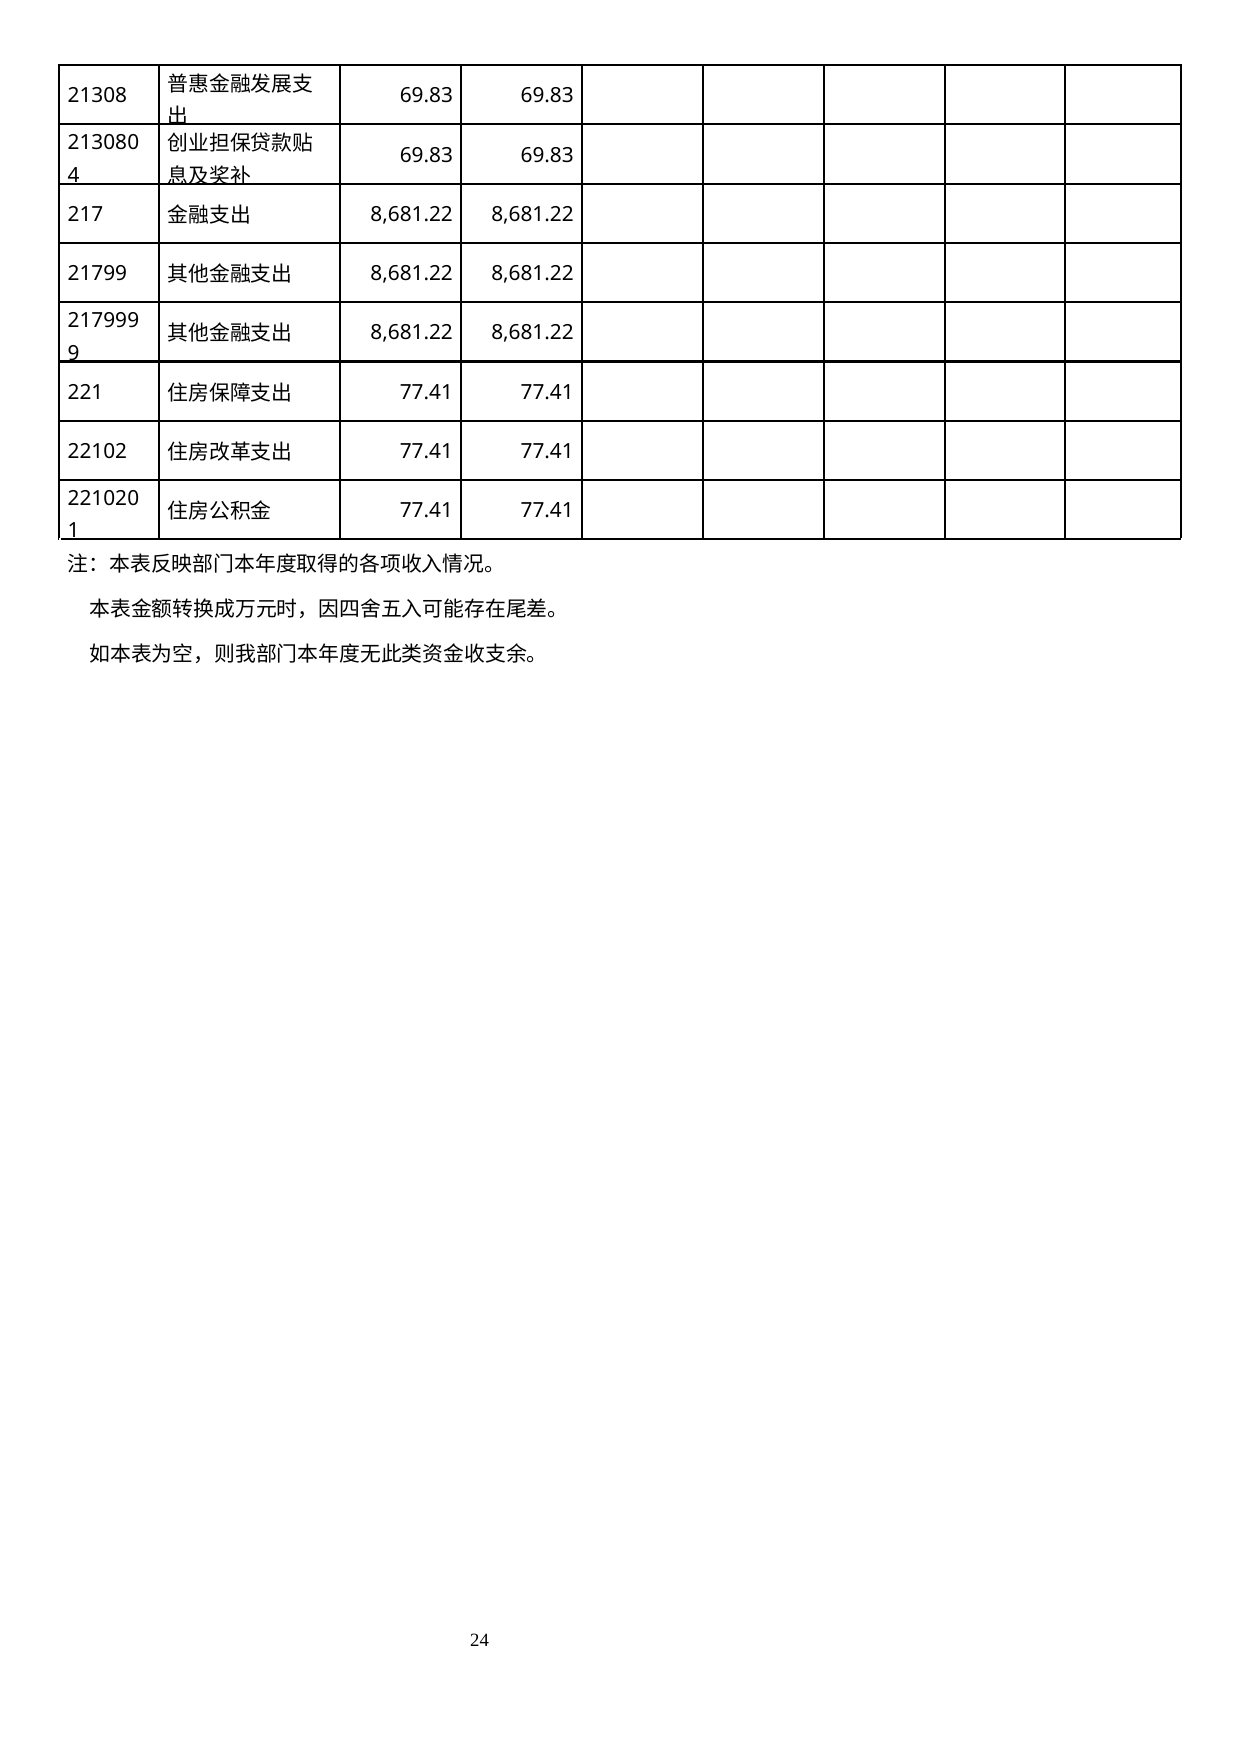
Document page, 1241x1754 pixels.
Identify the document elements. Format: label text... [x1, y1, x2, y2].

table_cell [583, 66, 702, 123]
table_cell [946, 66, 1064, 123]
table_cell [946, 185, 1064, 242]
table_cell [583, 244, 702, 301]
table_cell [1066, 363, 1180, 420]
table_cell 77.41 [462, 422, 581, 479]
table_cell 8,681.22 [462, 244, 581, 301]
table_cell 8,681.22 [462, 303, 581, 360]
table_cell [704, 363, 823, 420]
table_cell [946, 303, 1064, 360]
table_cell [946, 481, 1064, 538]
table_cell 8,681.22 [341, 303, 460, 360]
table_cell 2210201 [60, 481, 158, 538]
table_cell [704, 66, 823, 123]
table_cell [825, 303, 944, 360]
table_cell [704, 244, 823, 301]
table_cell [704, 422, 823, 479]
table_cell [583, 363, 702, 420]
table_cell 本表金额转换成万元时，因四舍五入可能存在尾差。 [60, 584, 1181, 629]
table_cell 77.41 [341, 481, 460, 538]
table_cell 77.41 [341, 422, 460, 479]
table_cell 8,681.22 [462, 185, 581, 242]
table_cell 金融支出 [160, 185, 339, 242]
table_cell [704, 303, 823, 360]
table_cell 如本表为空，则我部门本年度无此类资金收支余。 [60, 630, 1181, 675]
table_cell [1066, 125, 1180, 183]
table_cell [825, 125, 944, 183]
table_cell 69.83 [341, 125, 460, 183]
table_cell 69.83 [462, 125, 581, 183]
table_cell [946, 363, 1064, 420]
table_cell [946, 422, 1064, 479]
table_cell [1066, 66, 1180, 123]
table_cell [583, 303, 702, 360]
table_cell 22102 [60, 422, 158, 479]
table_cell 其他金融支出 [160, 303, 339, 360]
table_cell [946, 244, 1064, 301]
table_cell 8,681.22 [341, 185, 460, 242]
table_cell [825, 363, 944, 420]
table_cell [1066, 185, 1180, 242]
table_cell [825, 185, 944, 242]
table_cell [825, 481, 944, 538]
table_cell 221 [60, 363, 158, 420]
table_cell [825, 66, 944, 123]
table_cell [583, 481, 702, 538]
table_cell 217 [60, 185, 158, 242]
table_cell 住房保障支出 [160, 363, 339, 420]
table_cell 69.83 [462, 66, 581, 123]
table_cell [583, 422, 702, 479]
table_cell 2130804 [60, 125, 158, 183]
table_cell [583, 125, 702, 183]
table_cell [704, 481, 823, 538]
table_cell [825, 422, 944, 479]
table_cell [704, 185, 823, 242]
table_cell [946, 125, 1064, 183]
table_cell 其他金融支出 [160, 244, 339, 301]
table_cell 21799 [60, 244, 158, 301]
table_cell 77.41 [462, 363, 581, 420]
table_cell 创业担保贷款贴息及奖补 [160, 125, 339, 183]
table_cell 69.83 [341, 66, 460, 123]
table_cell [1066, 244, 1180, 301]
table_cell 住房改革支出 [160, 422, 339, 479]
table_cell 8,681.22 [341, 244, 460, 301]
table_cell 2179999 [60, 303, 158, 360]
table_cell [825, 244, 944, 301]
table_cell [1066, 422, 1180, 479]
table_cell 住房公积金 [160, 481, 339, 538]
table_cell 77.41 [462, 481, 581, 538]
table_cell 77.41 [341, 363, 460, 420]
table_cell [704, 125, 823, 183]
table_cell [583, 185, 702, 242]
table_cell 注：本表反映部门本年度取得的各项收入情况。 [60, 539, 1181, 584]
table_cell 21308 [60, 66, 158, 123]
table_cell [1066, 481, 1180, 538]
table_cell [1066, 303, 1180, 360]
table_cell 普惠金融发展支出 [160, 66, 339, 123]
